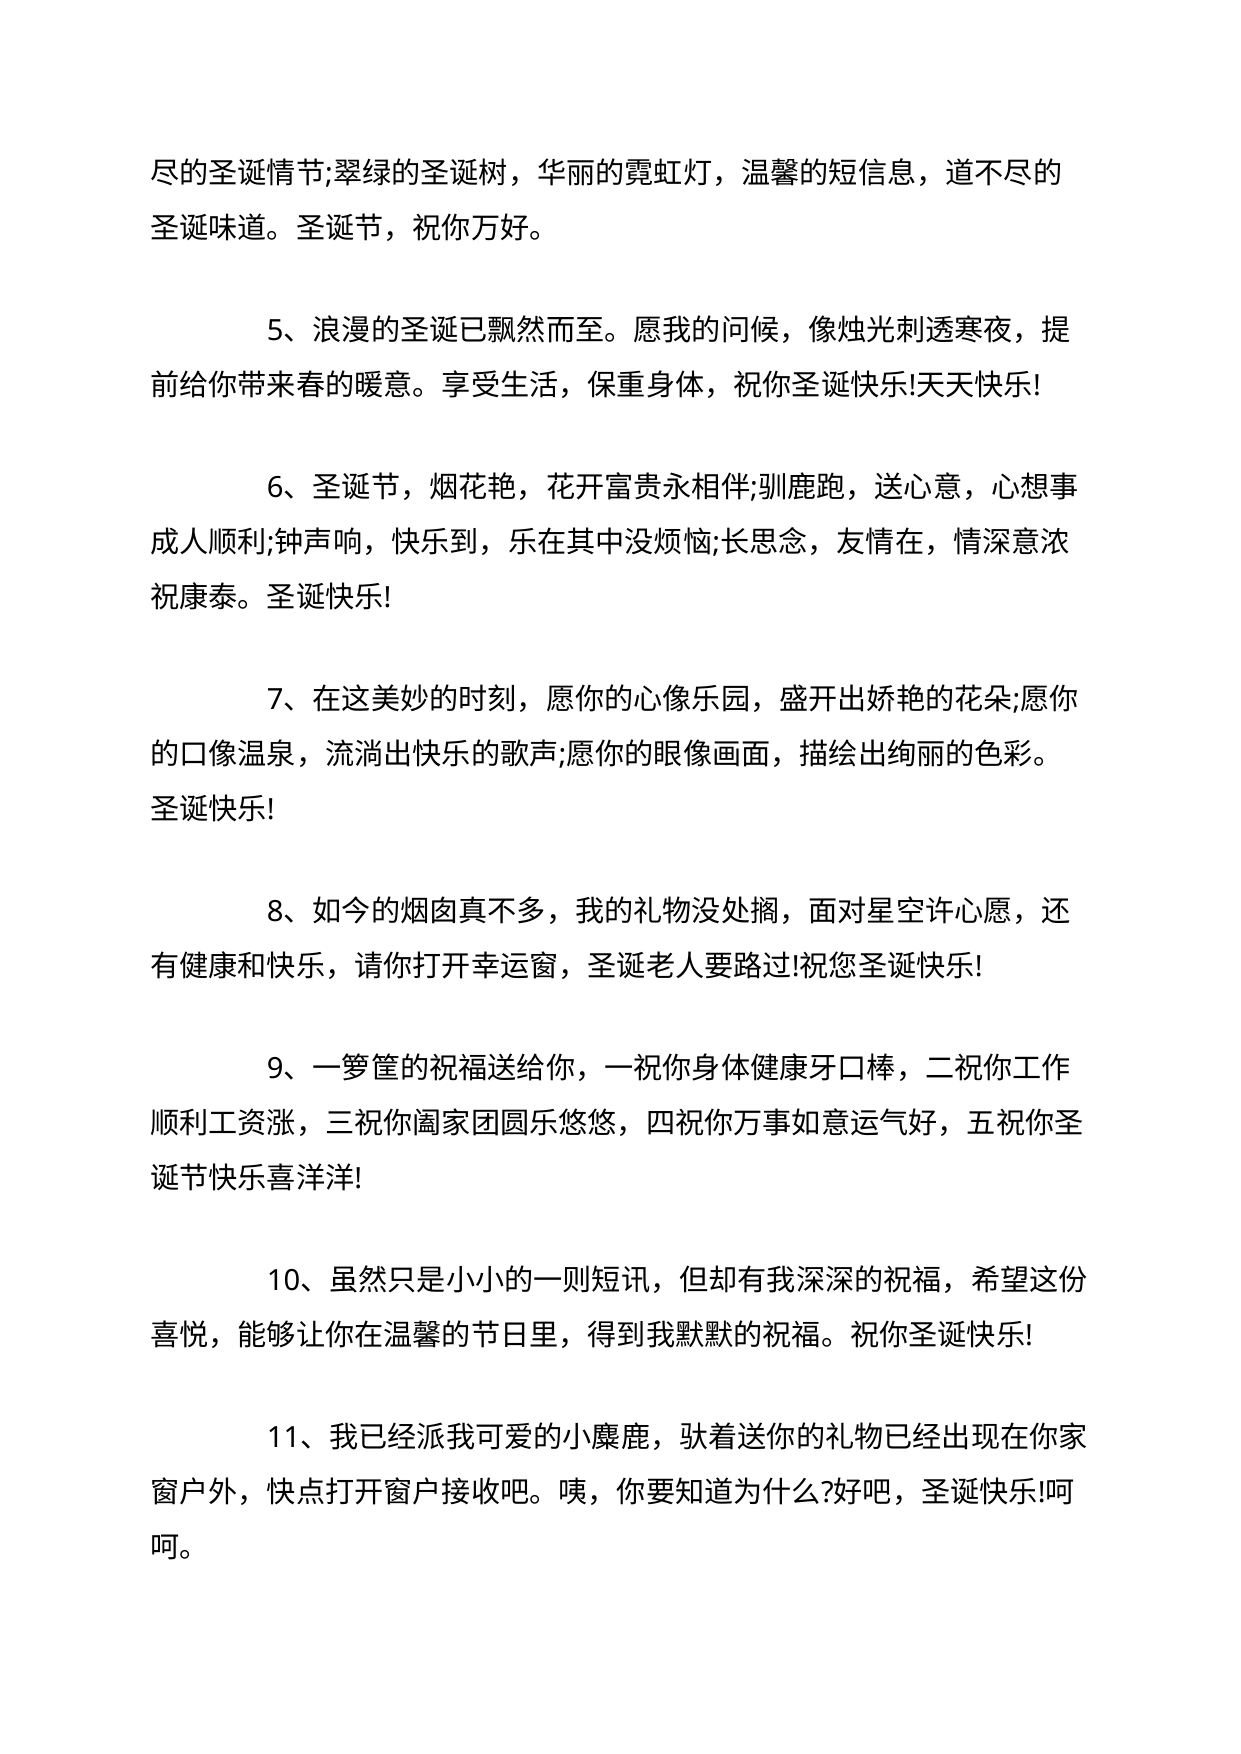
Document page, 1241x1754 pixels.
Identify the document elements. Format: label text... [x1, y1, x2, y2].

text 10、虽然只是小小的一则短讯，但却有我深深的祝福，希望这份喜悦，能够让你在温馨的节日里，得到我默默的祝福。祝你圣诞快乐! [150, 1257, 1090, 1354]
text 5、浪漫的圣诞已飘然而至。愿我的问候，像烛光刺透寒夜，提前给你带来春的暖意。享受生活，保重身体，祝你圣诞快乐!天天快乐! [150, 307, 1090, 404]
text 9、一箩筐的祝福送给你，一祝你身体健康牙口棒，二祝你工作顺利工资涨，三祝你阖家团圆乐悠悠，四祝你万事如意运气好，五祝你圣诞节快乐喜洋洋! [150, 1045, 1090, 1197]
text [150, 150, 1090, 247]
text 7、在这美妙的时刻，愿你的心像乐园，盛开出娇艳的花朵;愿你的口像温泉，流淌出快乐的歌声;愿你的眼像画面，描绘出绚丽的色彩。圣诞快乐! [150, 676, 1090, 828]
text 6、圣诞节，烟花艳，花开富贵永相伴;驯鹿跑，送心意，心想事成人顺利;钟声响，快乐到，乐在其中没烦恼;长思念，友情在，情深意浓祝康泰。圣诞快乐! [150, 464, 1090, 616]
text 11、我已经派我可爱的小麋鹿，驮着送你的礼物已经出现在你家窗户外，快点打开窗户接收吧。咦，你要知道为什么?好吧，圣诞快乐!呵呵。 [150, 1413, 1090, 1566]
text 8、如今的烟囱真不多，我的礼物没处搁，面对星空许心愿，还有健康和快乐，请你打开幸运窗，圣诞老人要路过!祝您圣诞快乐! [150, 888, 1090, 985]
